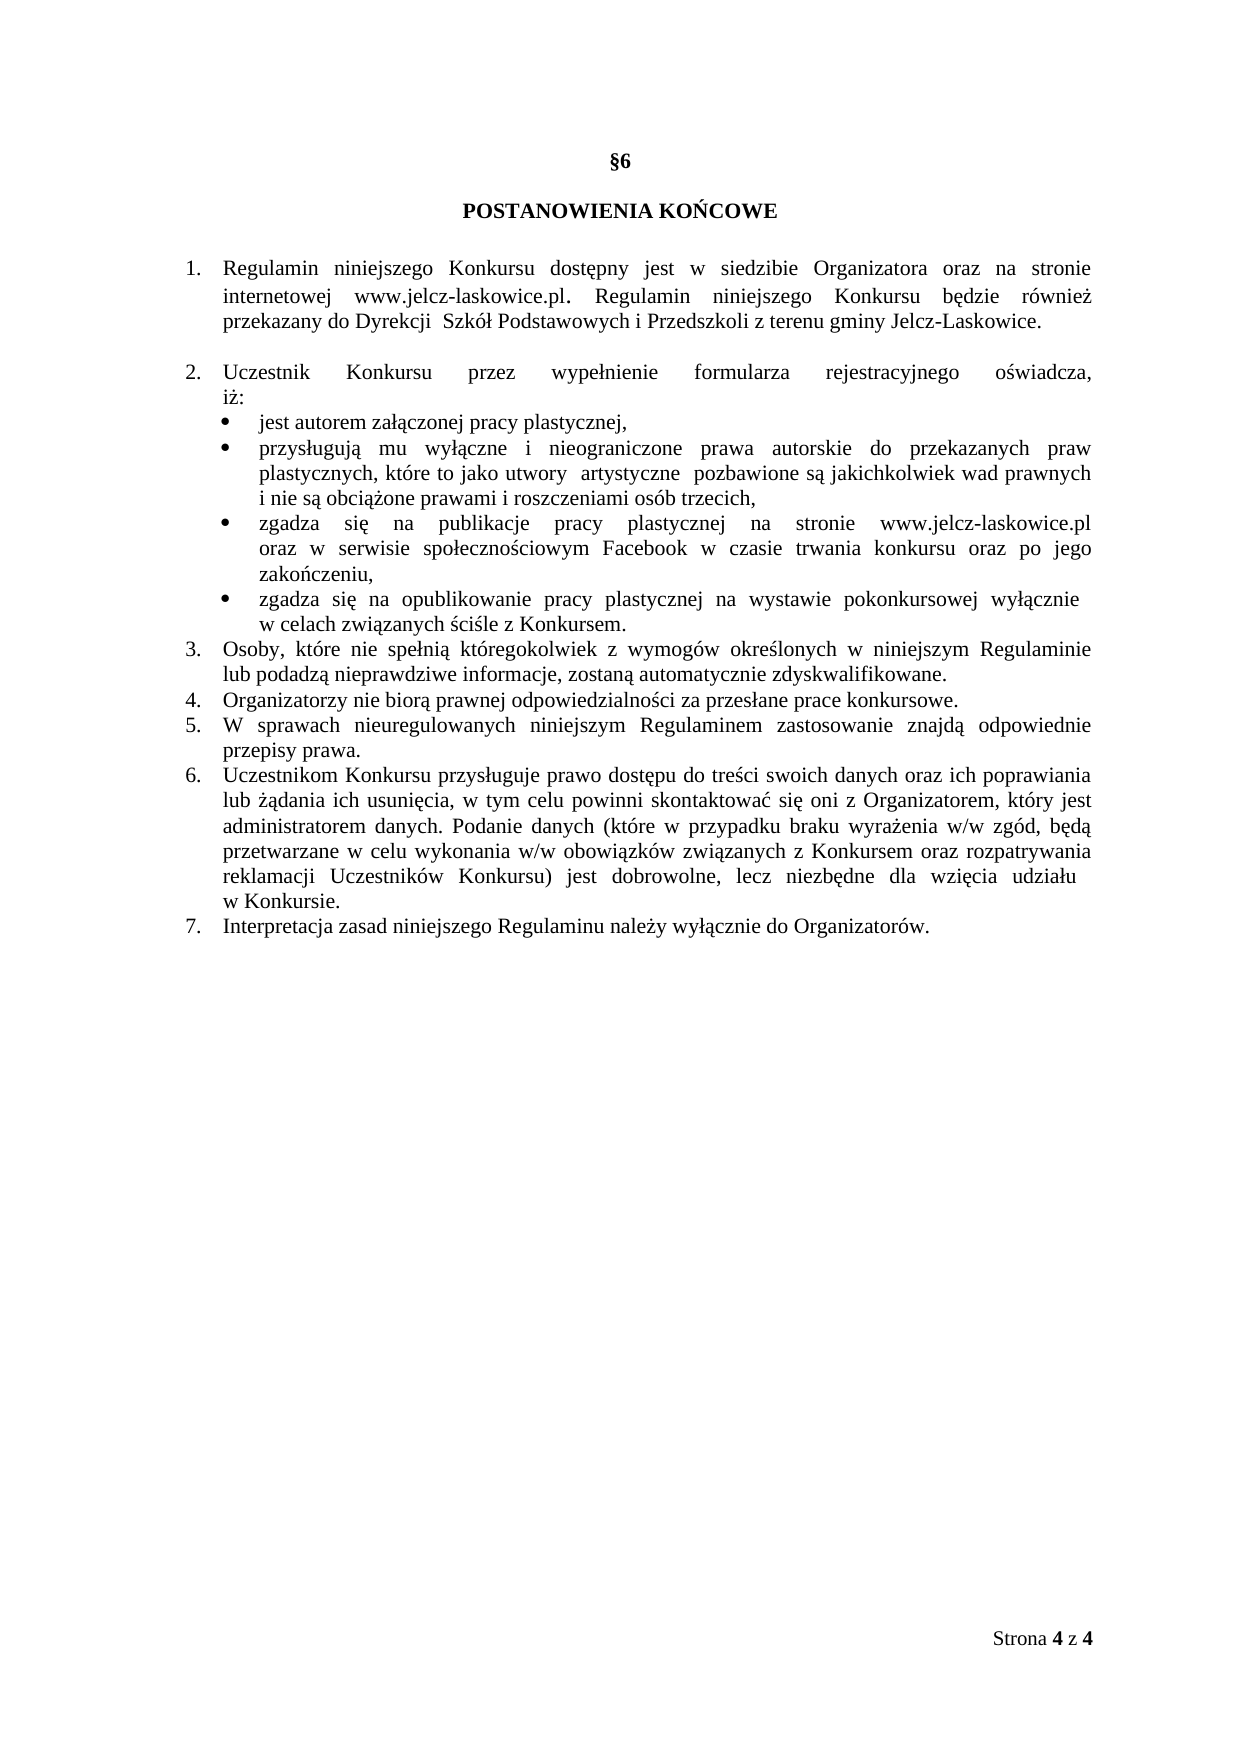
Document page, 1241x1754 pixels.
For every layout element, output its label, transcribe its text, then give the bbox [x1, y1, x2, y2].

list Uczestnikom Konkursu przysługuje prawo dostępu do treści swoich danych oraz ich poprawiania lub żądania ich usunięcia, w tym celu powinni skontaktować się oni z Organizatorem, który jest administratorem danych. Podanie danych (które w przypadku braku wyrażenia w/w zgód, będą przetwarzane w celu wykonania w/w obowiązków związanych z Konkursem oraz rozpatrywania reklamacji Uczestników Konkursu) jest dobrowolne, lecz niezbędne dla wzięcia udziału w Konkursie. [185, 762, 1093, 913]
list zgadza się na opublikowanie pracy plastycznej na wystawie pokonkursowej wyłącznie w celach związanych ściśle z Konkursem. [221, 586, 1093, 636]
list Uczestnik Konkursu przez wypełnienie formularza rejestracyjnego oświadcza, iż: [185, 359, 1093, 409]
list przysługują mu wyłączne i nieograniczone prawa autorskie do przekazanych praw plastycznych, które to jako utwory artystyczne pozbawione są jakichkolwiek wad prawnych i nie są obciążone prawami i roszczeniami osób trzecich, [221, 434, 1093, 510]
list Regulamin niniejszego Konkursu dostępny jest w siedzibie Organizatora oraz na stronie internetowej www.jelcz-laskowice.pl. Regulamin niniejszego Konkursu będzie również przekazany do Dyrekcji Szkół Podstawowych i Przedszkoli z terenu gminy Jelcz-Laskowice. [185, 254, 1093, 334]
list jest autorem załączonej pracy plastycznej, [221, 409, 1093, 434]
text §6 [148, 148, 1093, 173]
list Osoby, które nie spełnią któregokolwiek z wymogów określonych w niniejszym Regulaminie lub podadzą nieprawdziwe informacje, zostaną automatycznie zdyskwalifikowane. [185, 636, 1093, 687]
list Interpretacja zasad niniejszego Regulaminu należy wyłącznie do Organizatorów. [185, 913, 1093, 939]
text POSTANOWIENIA KOŃCOWE [148, 173, 1093, 223]
list zgadza się na publikacje pracy plastycznej na stronie www.jelcz-laskowice.pl oraz w serwisie społecznościowym Facebook w czasie trwania konkursu oraz po jego zakończeniu, [221, 510, 1093, 586]
list W sprawach nieuregulowanych niniejszym Regulaminem zastosowanie znajdą odpowiednie przepisy prawa. [185, 712, 1093, 762]
list Organizatorzy nie biorą prawnej odpowiedzialności za przesłane prace konkursowe. [185, 687, 1093, 712]
